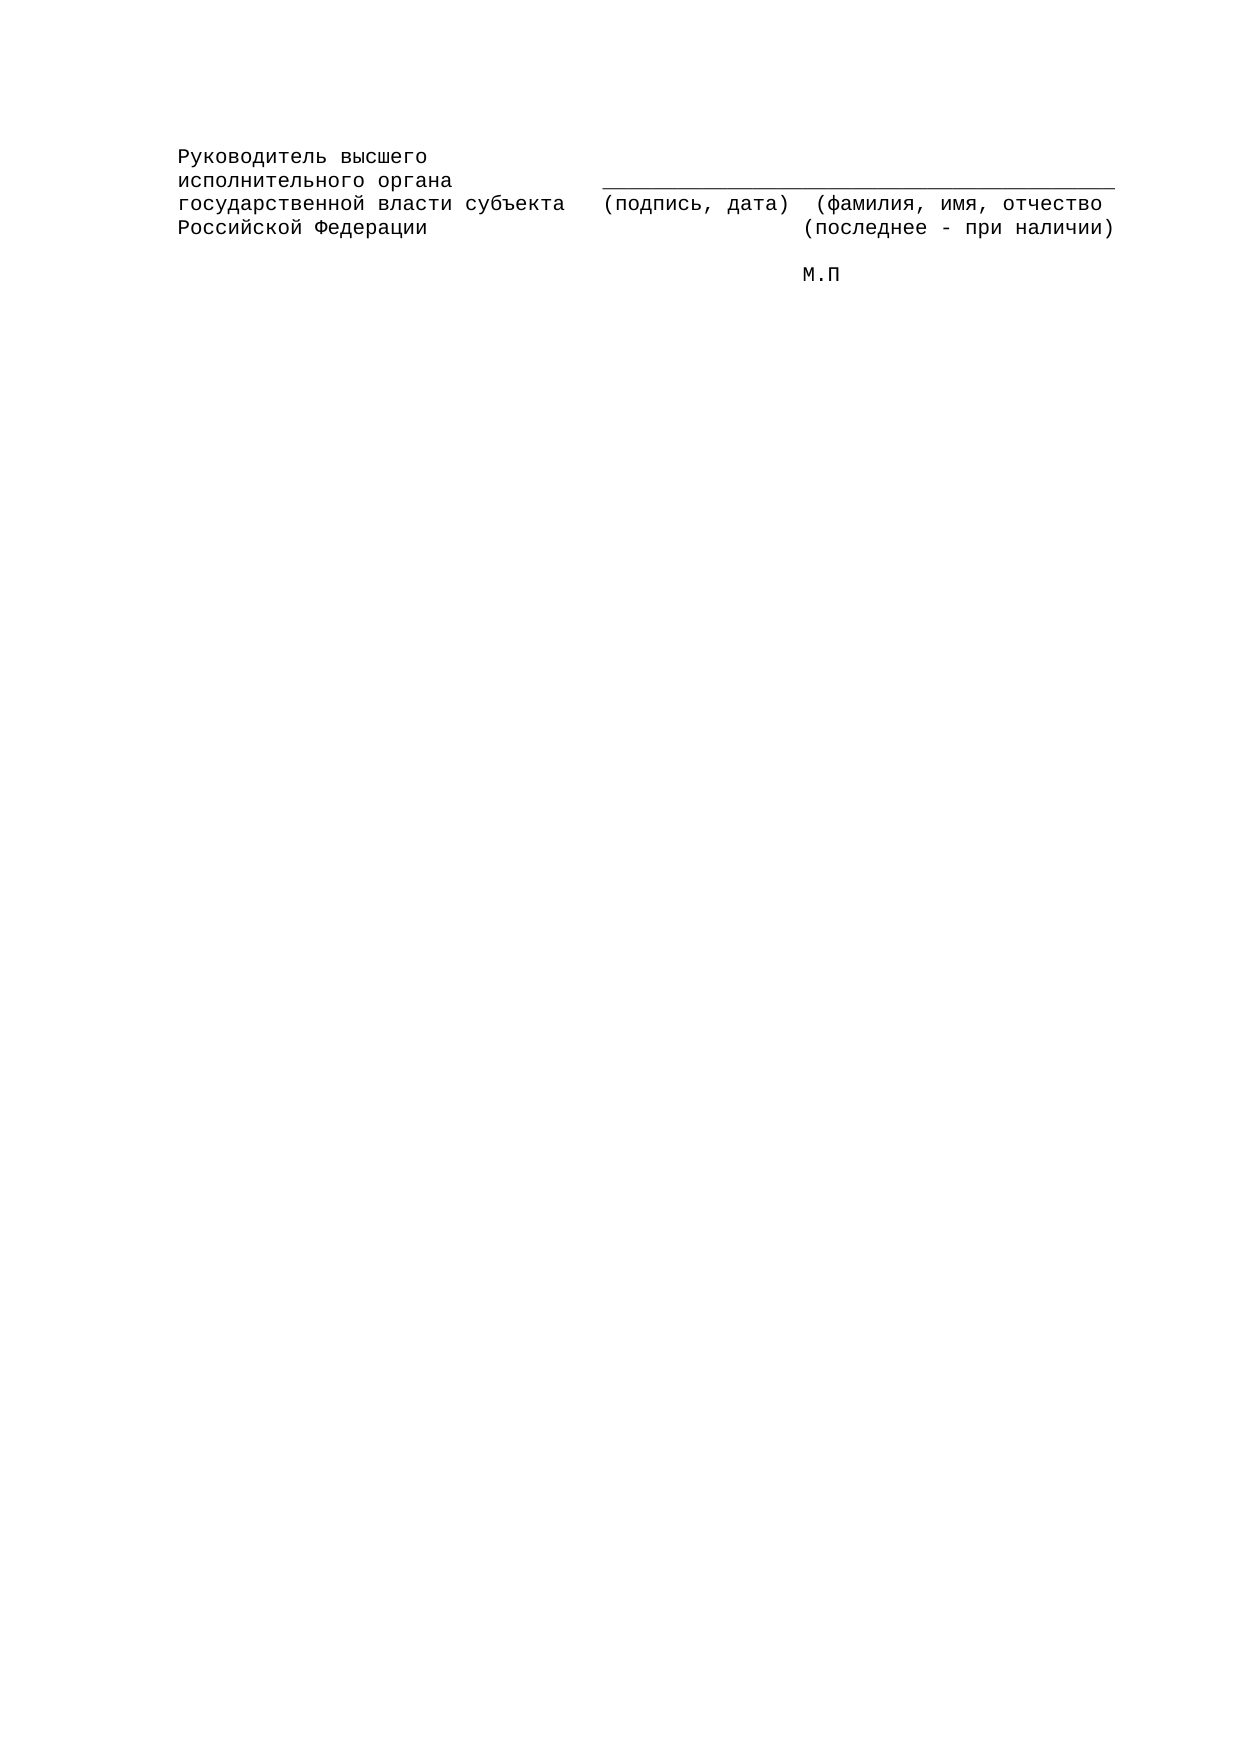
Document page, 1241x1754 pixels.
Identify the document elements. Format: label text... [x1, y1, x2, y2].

text государственной власти субъекта (подпись, дата) (фамилия, имя, отчество [177, 193, 1152, 217]
text исполнительного органа _________________________________________ [177, 170, 1152, 193]
text М.П [177, 264, 1152, 288]
text Российской Федерации (последнее - при наличии) [177, 217, 1152, 241]
text Руководитель высшего [177, 146, 1152, 170]
